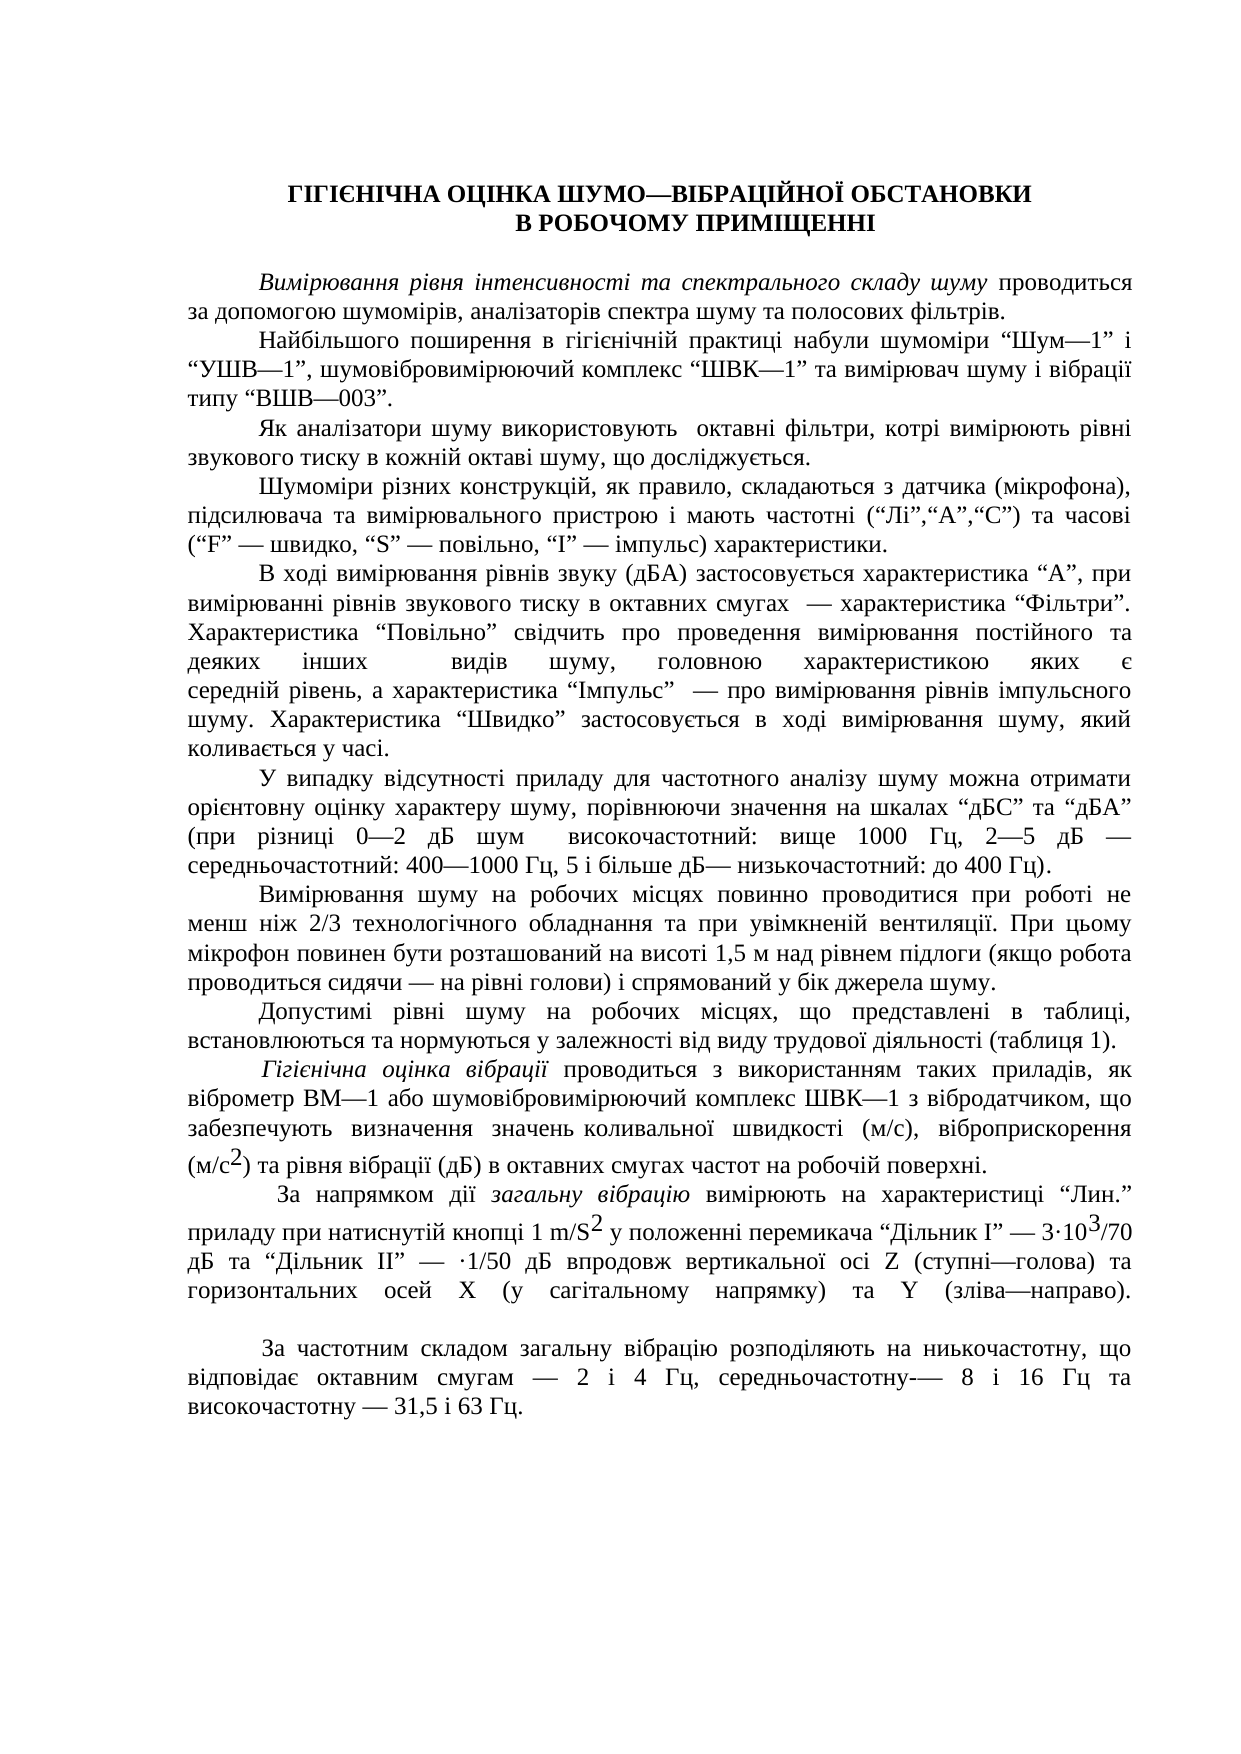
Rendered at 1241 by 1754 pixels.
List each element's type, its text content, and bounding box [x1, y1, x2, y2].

text Гігієнічна оцiнка шумо—вiбрацiйної обстановки [187, 179, 1132, 208]
text За напрямком дiї загальну вiбрацiю вимiрюють на характеристиці “Лин.” приладу при натиснутій кнопці 1 m/S2 у положенні перемикача “Дільник I” — 3·103/70 дБ та “Дільник II” — ·1/50 дБ впродовж вертикальної осi Z (ступнi—голова) та горизонтальних осей Х (у сагітальному напрямку) та Y (злiва—направо). [187, 1179, 1132, 1333]
text Як аналiзатори шуму використовують октавні фiльтри, котрі вимiрюють рiвнi звукового тиску в кожнiй октавi шуму, що дослiджується. [187, 412, 1132, 471]
text Допустимi рiвнi шуму на робочих мiсцях, що представлені в таблиці, встановлюються та нормуються у залежностi вiд виду трудової дiяльностi (таблиця 1). [187, 996, 1132, 1054]
text У випадку відсутностi приладу для частотного аналiзу шуму можна отримати орієнтовну оцiнку характеру шуму, порiвнюючи значення на шкалах “дБС” та “дБА” (при рiзницi 0—2 дБ шум високочастотний: вище 1000 Гц, 2—5 дБ — середньочастотний: 400—1000 Гц, 5 i бiльше дБ— низькочастотний: до 400 Гц). [187, 762, 1132, 879]
text Вимірювання шуму на робочих мiсцях повинно проводитися при роботi не менш ніж 2/3 технологiчного обладнання та при увімкненій вентиляцiї. При цьому мiкрофон повинен бути розташований на висотi 1,5 м над рiвнем пiдлоги (якщо робота проводиться сидячи — на рівні голови) i спрямований у бік джерела шуму. [187, 879, 1132, 996]
text За частотним складом загальну вiбрацiю розподiляють на ниькочастотну, що відповідає октавним смугам — 2 i 4 Гц, середньочастотну-— 8 і 16 Гц та високочастотну — 31,5 і 63 Гц. [187, 1333, 1132, 1420]
text В ході вимiрювання рiвнiв звуку (дБА) застосовується характеристика “А”, при вимiрюваннi рiвнiв звукового тиску в октавних смугах — характеристика “Фiльтри”. Характеристика “Повiльно” свідчить про проведення вимiрювання постiйного та деяких iнших видів шуму, головною характеристикою яких є середній рівень, а характеристика “Iмпульс” — про вимiрювання рiвнiв iмпульсного шуму. Характеристика “Швидко” застосовується в ході вимірювання шуму, який коливається у часi. [187, 558, 1132, 762]
text Гігієнічна оцінка вібрації проводиться з використанням таких приладів, як вiброметр ВМ—1 або шумовібровимірюючий комплекс ШВК—1 з вiбродатчиком, що забезпечують визначення значень коливальної швидкостi (м/с), вiброприскорення (м/с2) та рівня вібрації (дБ) в октавних смугах частот на робочій поверхнi. [187, 1054, 1132, 1179]
text В робочому примiщеннi [187, 208, 1132, 237]
text Найбiльшого поширення в гігієнічній практицi набули шумомiри “Шум—1” і “УШВ—1”, шумовiбровимiрюючий комплекс “ШВК—1” та вимiрювач шуму і вiбрацiї типу “ВШВ—003”. [187, 325, 1132, 412]
text Вимiрювання рiвня iнтенсивностi та спектрального складу шуму проводиться за допомогою шумомiрів, аналiзаторів спектра шуму та полосових фiльтрів. [187, 267, 1132, 325]
text Шумомiри різних конструкцiй, як правило, складаються з датчика (мiкрофона), пiдсилювача та вимiрювального пристрою і мають частотнi (“Лi”,“А”,“С”) та часовi (“F” — швидко, “S” — повiльно, “I” — iмпульс) характеристики. [187, 471, 1132, 558]
